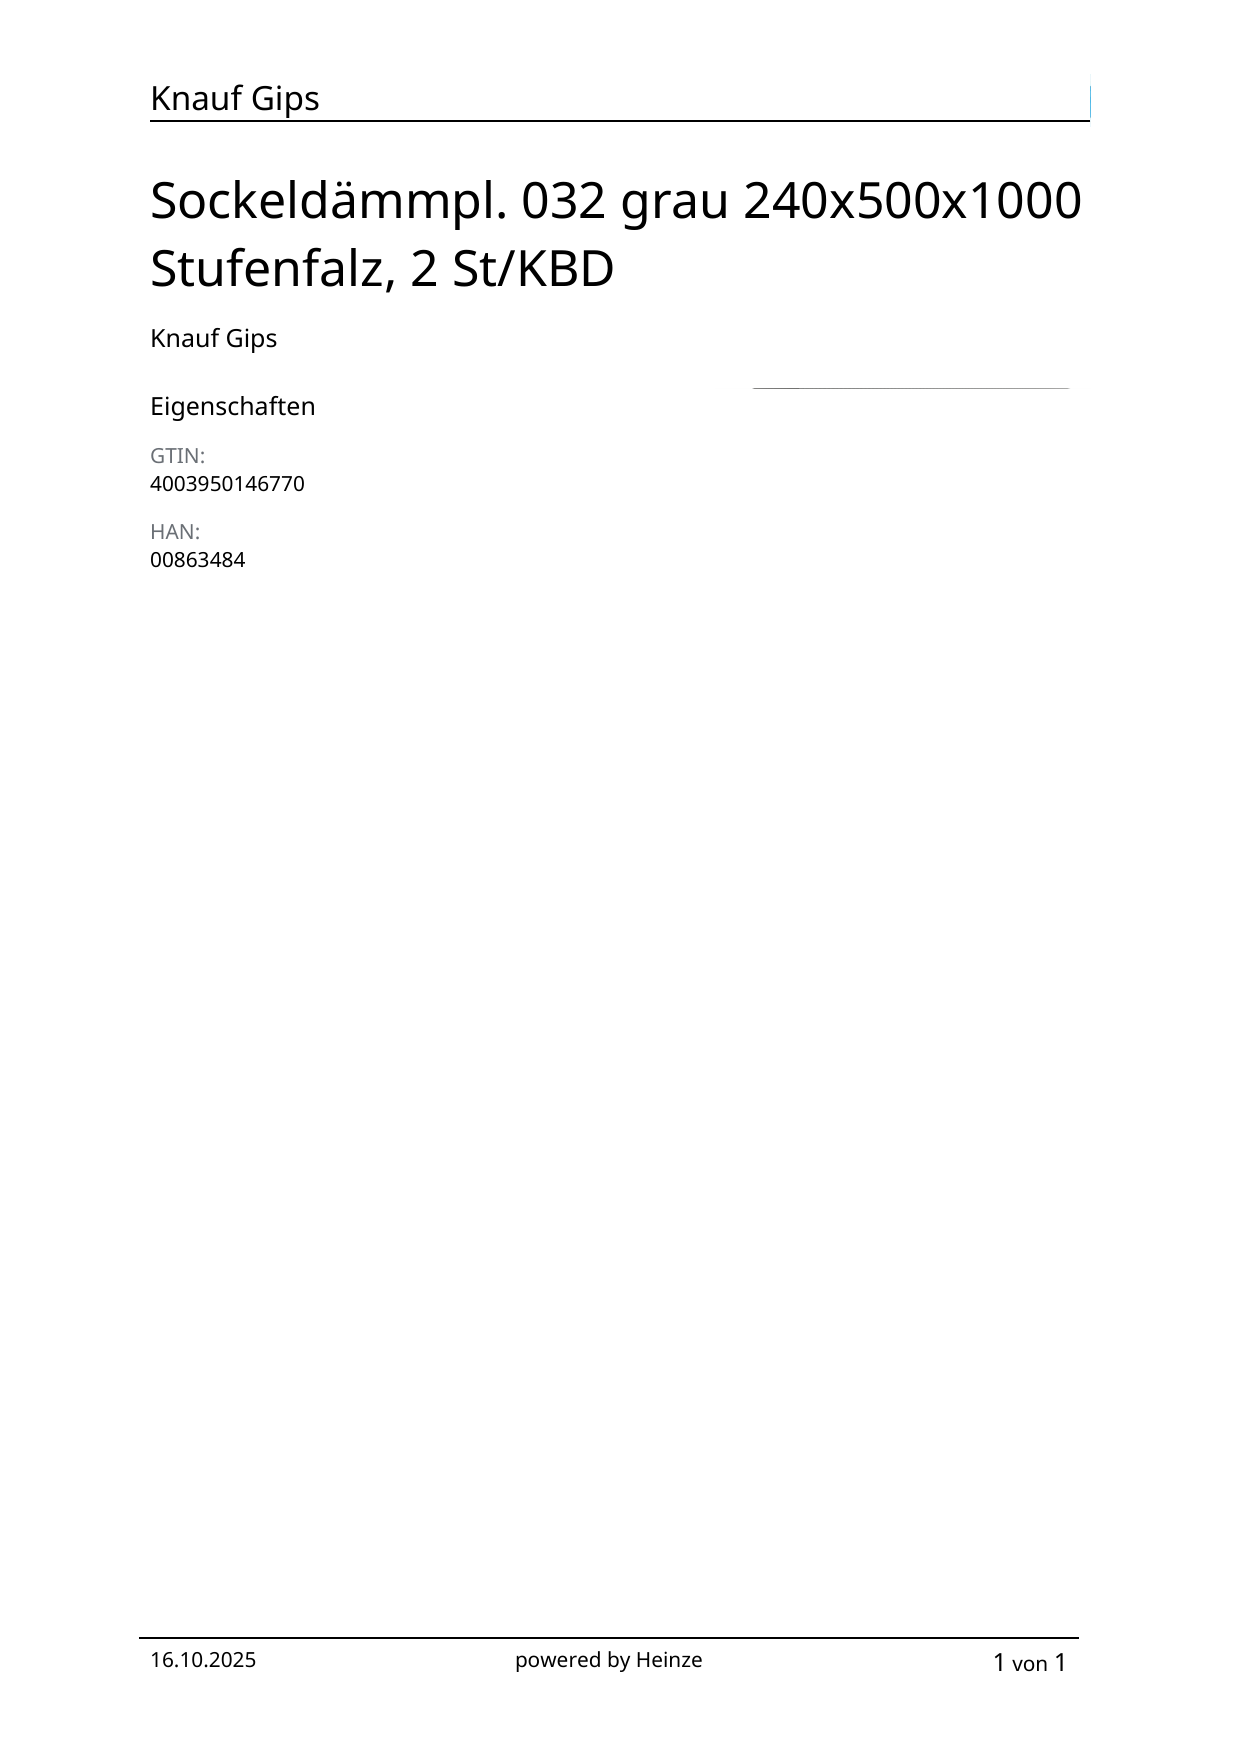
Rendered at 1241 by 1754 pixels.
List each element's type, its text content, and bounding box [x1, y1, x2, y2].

text 00863484 [150, 545, 1090, 574]
text 4003950146770 [150, 469, 1090, 498]
text Knauf Gips [150, 320, 1090, 354]
text HAN: [150, 517, 1090, 545]
text GTIN: [150, 441, 1090, 469]
text Eigenschaften [150, 388, 1090, 422]
text Sockeldämmpl. 032 grau 240x500x1000 Stufenfalz, 2 St/KBD [150, 165, 1090, 301]
